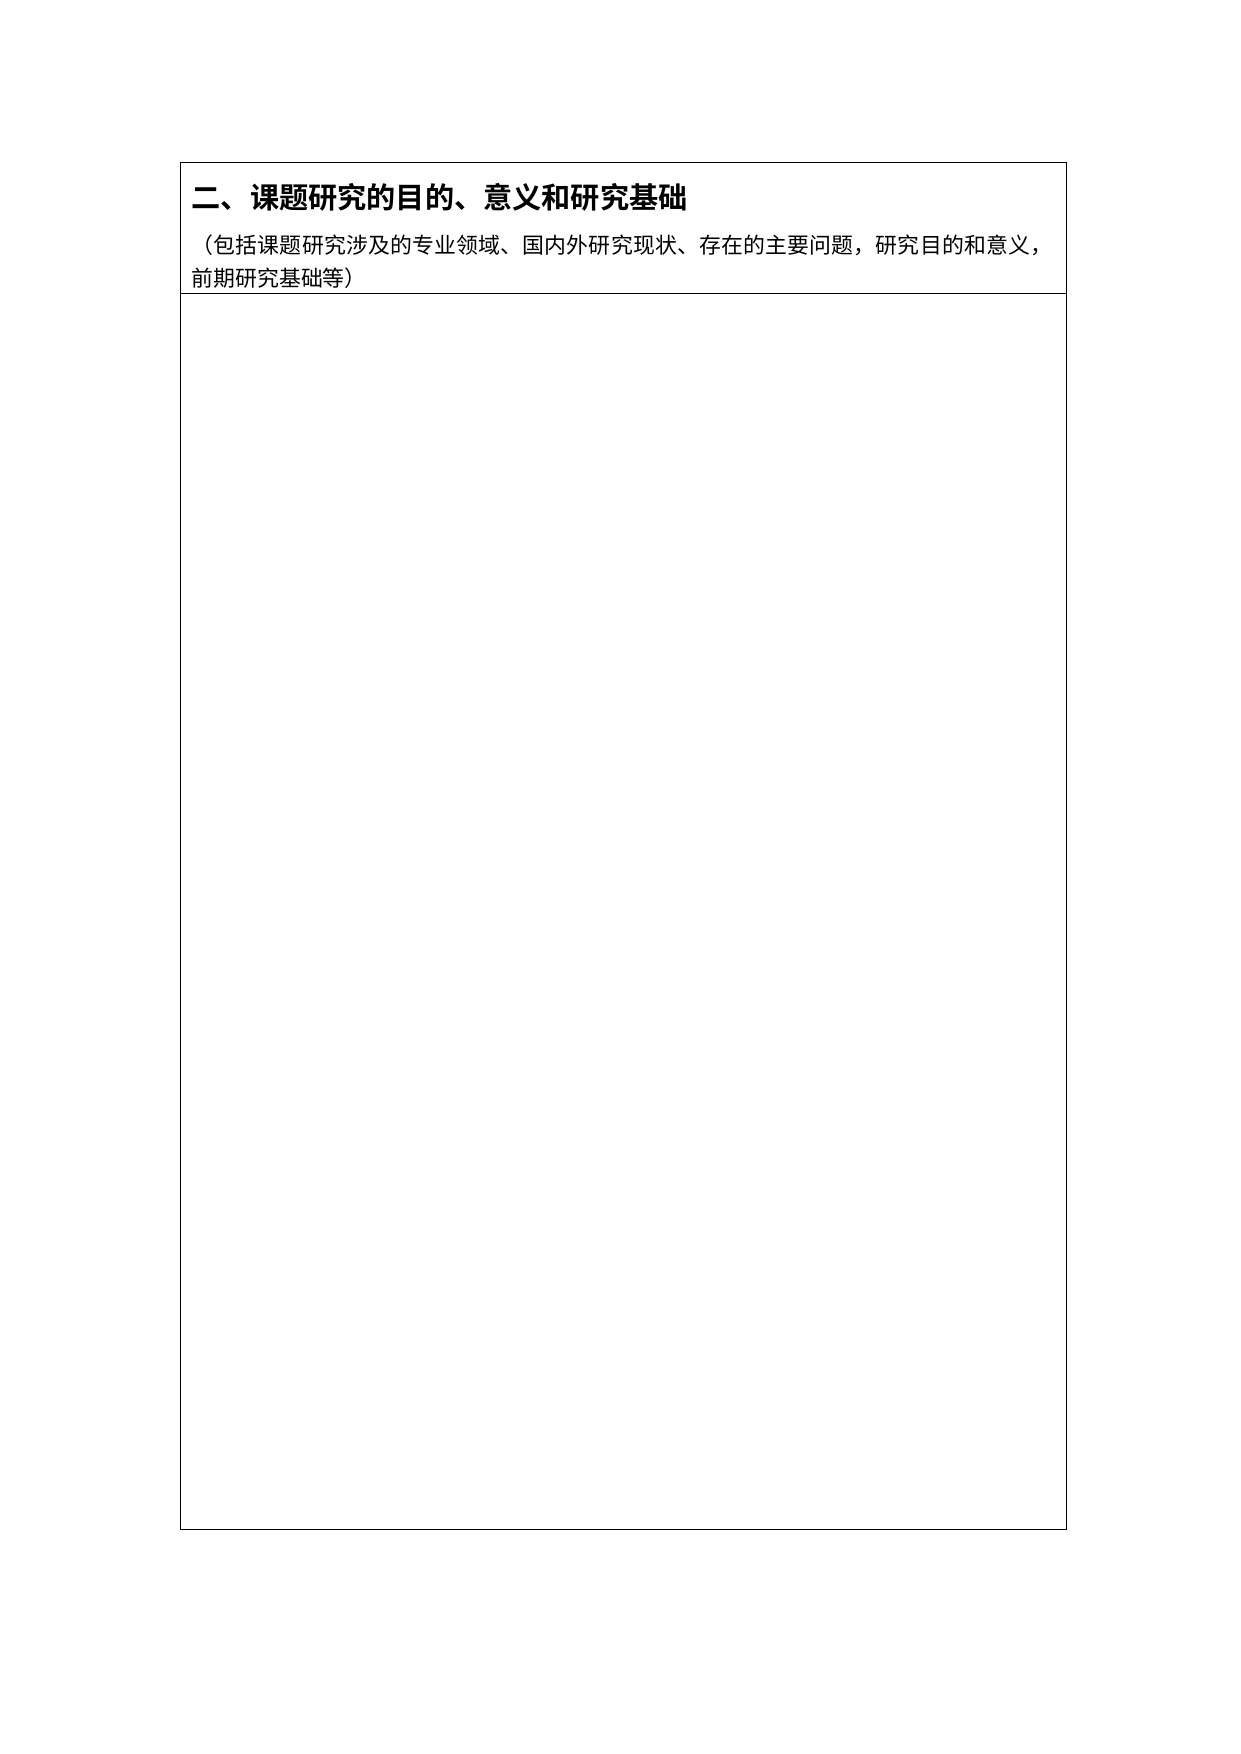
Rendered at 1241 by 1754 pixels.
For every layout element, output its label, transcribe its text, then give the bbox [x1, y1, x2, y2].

table_header 二、课题研究的目的、意义和研究基础 （包括课题研究涉及的专业领域、国内外研究现状、存在的主要问题，研究目的和意义，前期研究基础等） [181, 163, 1066, 293]
table_cell [181, 294, 1066, 1529]
